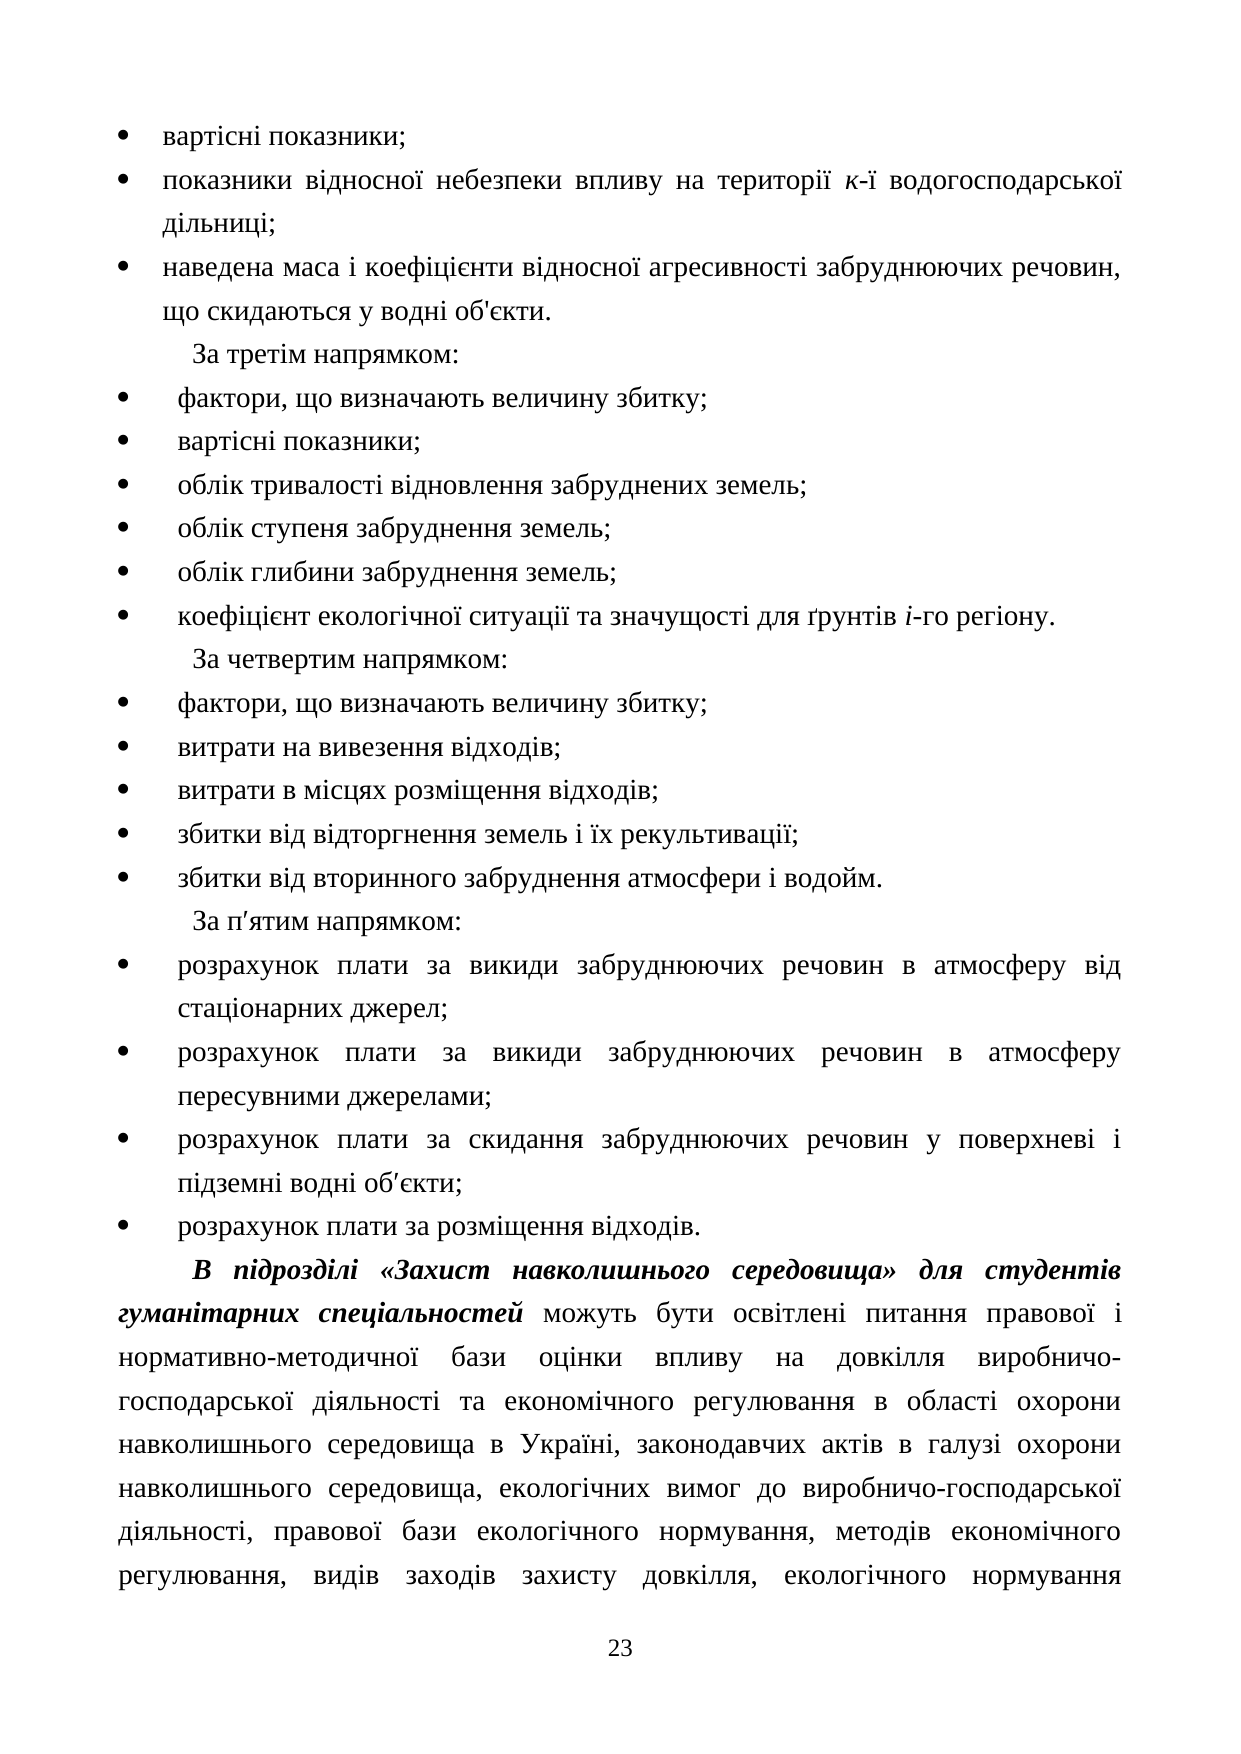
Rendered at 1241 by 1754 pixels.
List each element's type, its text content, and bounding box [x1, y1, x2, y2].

list фактори, що визначають величину збитку; [118, 685, 1122, 719]
list вартісні показники; [118, 423, 1122, 457]
list збитки від вторинного забруднення атмосфери і водойм. [118, 860, 1122, 893]
text За четвертим напрямком: [118, 642, 1122, 675]
list облік тривалості відновлення забруднених земель; [118, 467, 1122, 501]
list розрахунок плати за розміщення відходів. [118, 1208, 1122, 1242]
list фактори, що визначають величину збитку; [118, 380, 1122, 413]
list витрати в місцях розміщення відходів; [118, 772, 1122, 806]
list розрахунок плати за викиди забруднюючих речовин в атмосферу від стаціонарних джерел; [118, 947, 1122, 1024]
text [118, 1252, 1122, 1590]
list вартісні показники; [118, 118, 1122, 152]
list витрати на вивезення відходів; [118, 729, 1122, 762]
text За п′ятим напрямком: [118, 903, 1122, 937]
list облік ступеня забруднення земель; [118, 511, 1122, 544]
list показники відносної небезпеки впливу на території к-ї водогосподарської дільниці; [118, 162, 1122, 239]
list облік глибини забруднення земель; [118, 554, 1122, 588]
list коефіцієнт екологічної ситуації та значущості для ґрунтів і-го регіону. [118, 598, 1122, 632]
text За третім напрямком: [118, 336, 1122, 370]
list наведена маса і коефіцієнти відносної агресивності забруднюючих речовин, що скидаються у водні об'єкти. [118, 249, 1122, 326]
list розрахунок плати за викиди забруднюючих речовин в атмосферу пересувними джерелами; [118, 1034, 1122, 1111]
list збитки від відторгнення земель і їх рекультивації; [118, 816, 1122, 850]
list розрахунок плати за скидання забруднюючих речовин у поверхневі і підземні водні об′єкти; [118, 1121, 1122, 1198]
